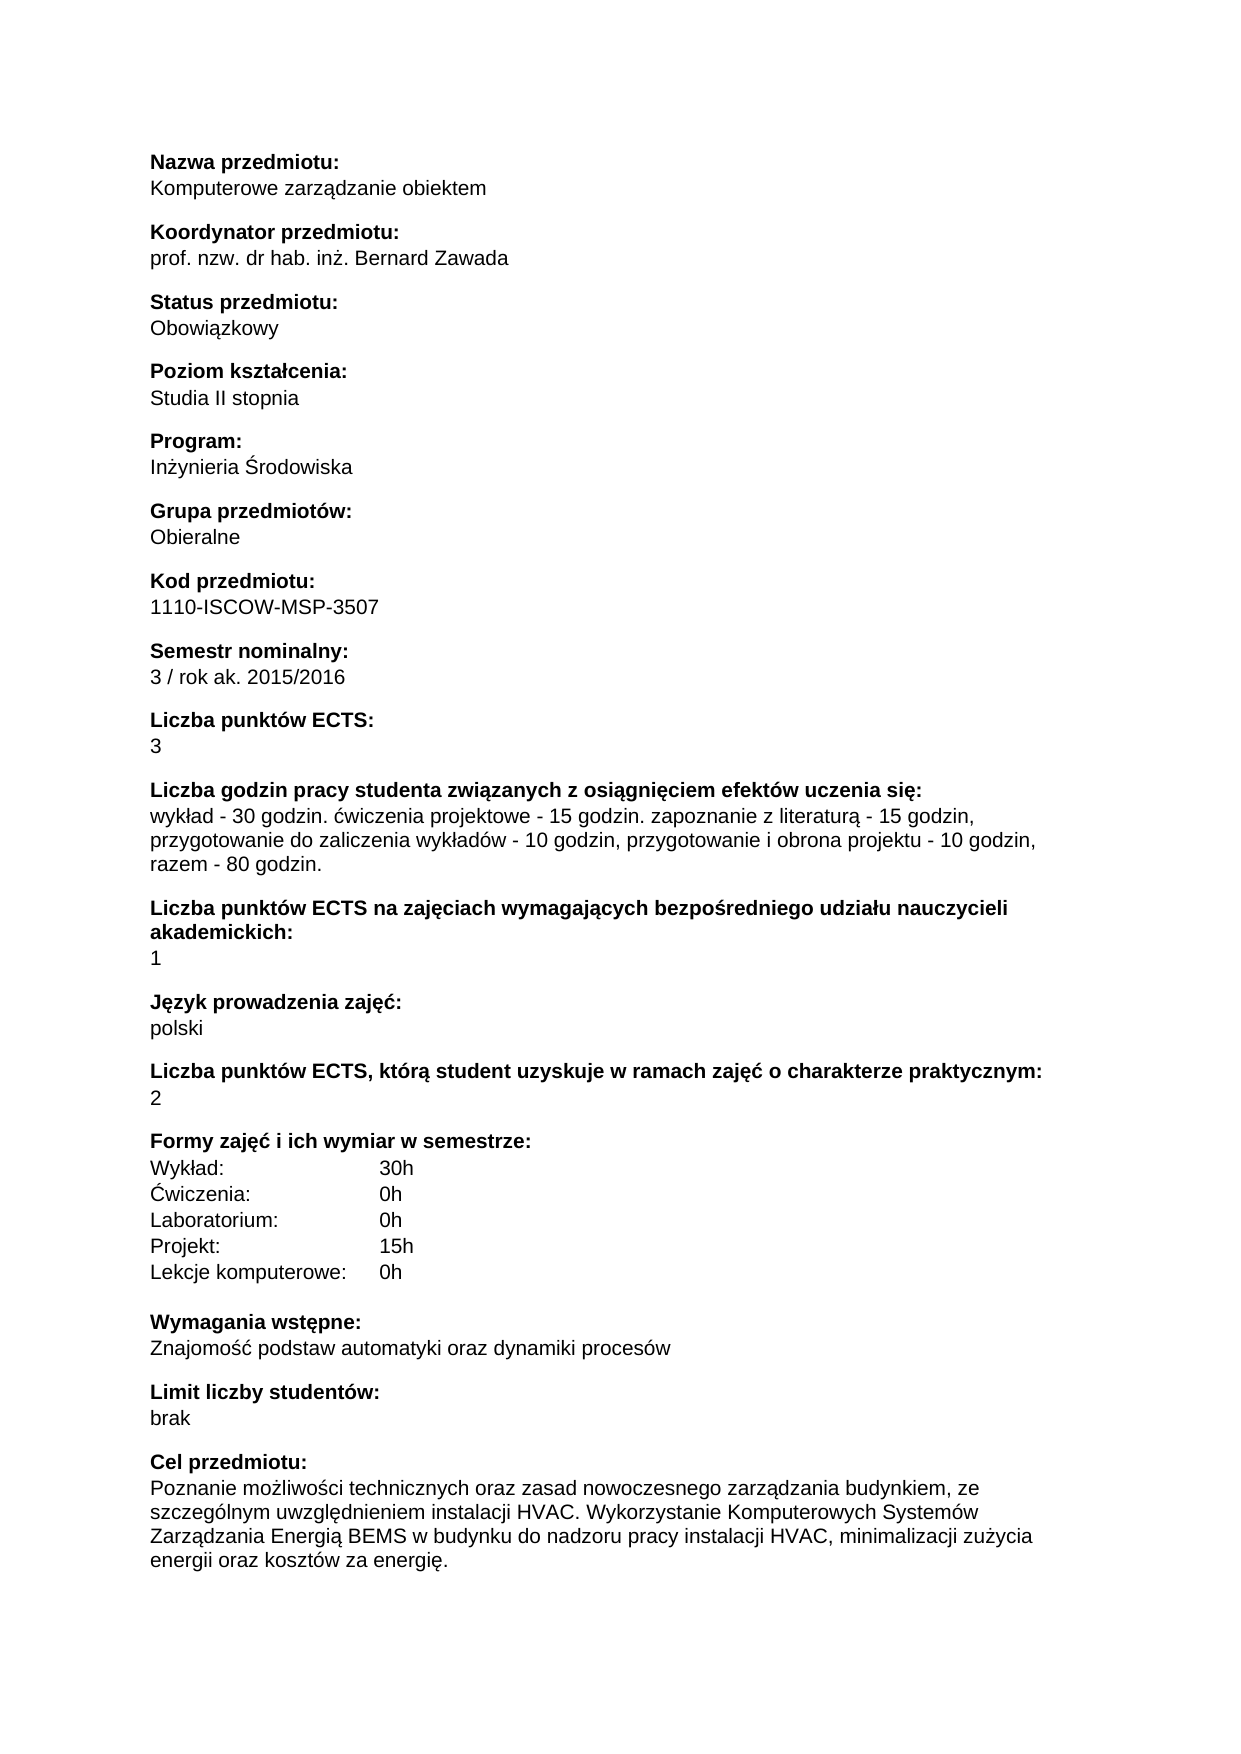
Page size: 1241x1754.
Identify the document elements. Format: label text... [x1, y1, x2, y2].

text brak [150, 1406, 1090, 1430]
table_cell 0h [369, 1258, 597, 1284]
text 3 / rok ak. 2015/2016 [150, 664, 1090, 688]
text Liczba punktów ECTS: [150, 708, 1090, 732]
table_cell Ćwiczenia: [140, 1182, 367, 1206]
text Obieralne [150, 525, 1090, 549]
text Inżynieria Środowiska [150, 455, 1090, 479]
text Wymagania wstępne: [150, 1310, 1090, 1334]
text Status przedmiotu: [150, 289, 1090, 313]
text Formy zajęć i ich wymiar w semestrze: [150, 1129, 1090, 1153]
text Poznanie możliwości technicznych oraz zasad nowoczesnego zarządzania budynkiem, ze szczególnym uwzględnieniem instalacji HVAC. Wykorzystanie Komputerowych Systemów Zarządzania Energią BEMS w budynku do nadzoru pracy instalacji HVAC, minimalizacji zużycia energii oraz kosztów za energię. [150, 1476, 1090, 1571]
text prof. nzw. dr hab. inż. Bernard Zawada [150, 246, 1090, 270]
text Kod przedmiotu: [150, 569, 1090, 593]
table_cell Laboratorium: [140, 1208, 367, 1232]
text Liczba punktów ECTS, którą student uzyskuje w ramach zajęć o charakterze praktycznym: [150, 1059, 1090, 1083]
text 1110-ISCOW-MSP-3507 [150, 595, 1090, 619]
text 1 [150, 946, 1090, 970]
text 2 [150, 1085, 1090, 1109]
table_cell 0h [369, 1180, 597, 1206]
text Program: [150, 429, 1090, 453]
text Koordynator przedmiotu: [150, 220, 1090, 244]
table_header Wykład: [140, 1156, 367, 1180]
text Semestr nominalny: [150, 638, 1090, 662]
text Poziom kształcenia: [150, 359, 1090, 383]
text Liczba punktów ECTS na zajęciach wymagających bezpośredniego udziału nauczycieli akademickich: [150, 896, 1090, 944]
text Grupa przedmiotów: [150, 499, 1090, 523]
text Nazwa przedmiotu: [150, 150, 1090, 174]
text Znajomość podstaw automatyki oraz dynamiki procesów [150, 1336, 1090, 1360]
table_cell Lekcje komputerowe: [140, 1260, 367, 1284]
table_cell 15h [369, 1232, 597, 1258]
text Studia II stopnia [150, 385, 1090, 409]
text Limit liczby studentów: [150, 1380, 1090, 1404]
table_cell 0h [369, 1206, 597, 1232]
table_header 30h [369, 1156, 597, 1180]
table_cell Projekt: [140, 1234, 367, 1258]
text wykład - 30 godzin. ćwiczenia projektowe - 15 godzin. zapoznanie z literaturą - 15 godzin, przygotowanie do zaliczenia wykładów - 10 godzin, przygotowanie i obrona projektu - 10 godzin, razem - 80 godzin. [150, 804, 1090, 876]
text Liczba godzin pracy studenta związanych z osiągnięciem efektów uczenia się: [150, 778, 1090, 802]
text Obowiązkowy [150, 316, 1090, 339]
text polski [150, 1016, 1090, 1039]
text Komputerowe zarządzanie obiektem [150, 176, 1090, 200]
text Cel przedmiotu: [150, 1449, 1090, 1473]
text Język prowadzenia zajęć: [150, 989, 1090, 1013]
text 3 [150, 734, 1090, 758]
